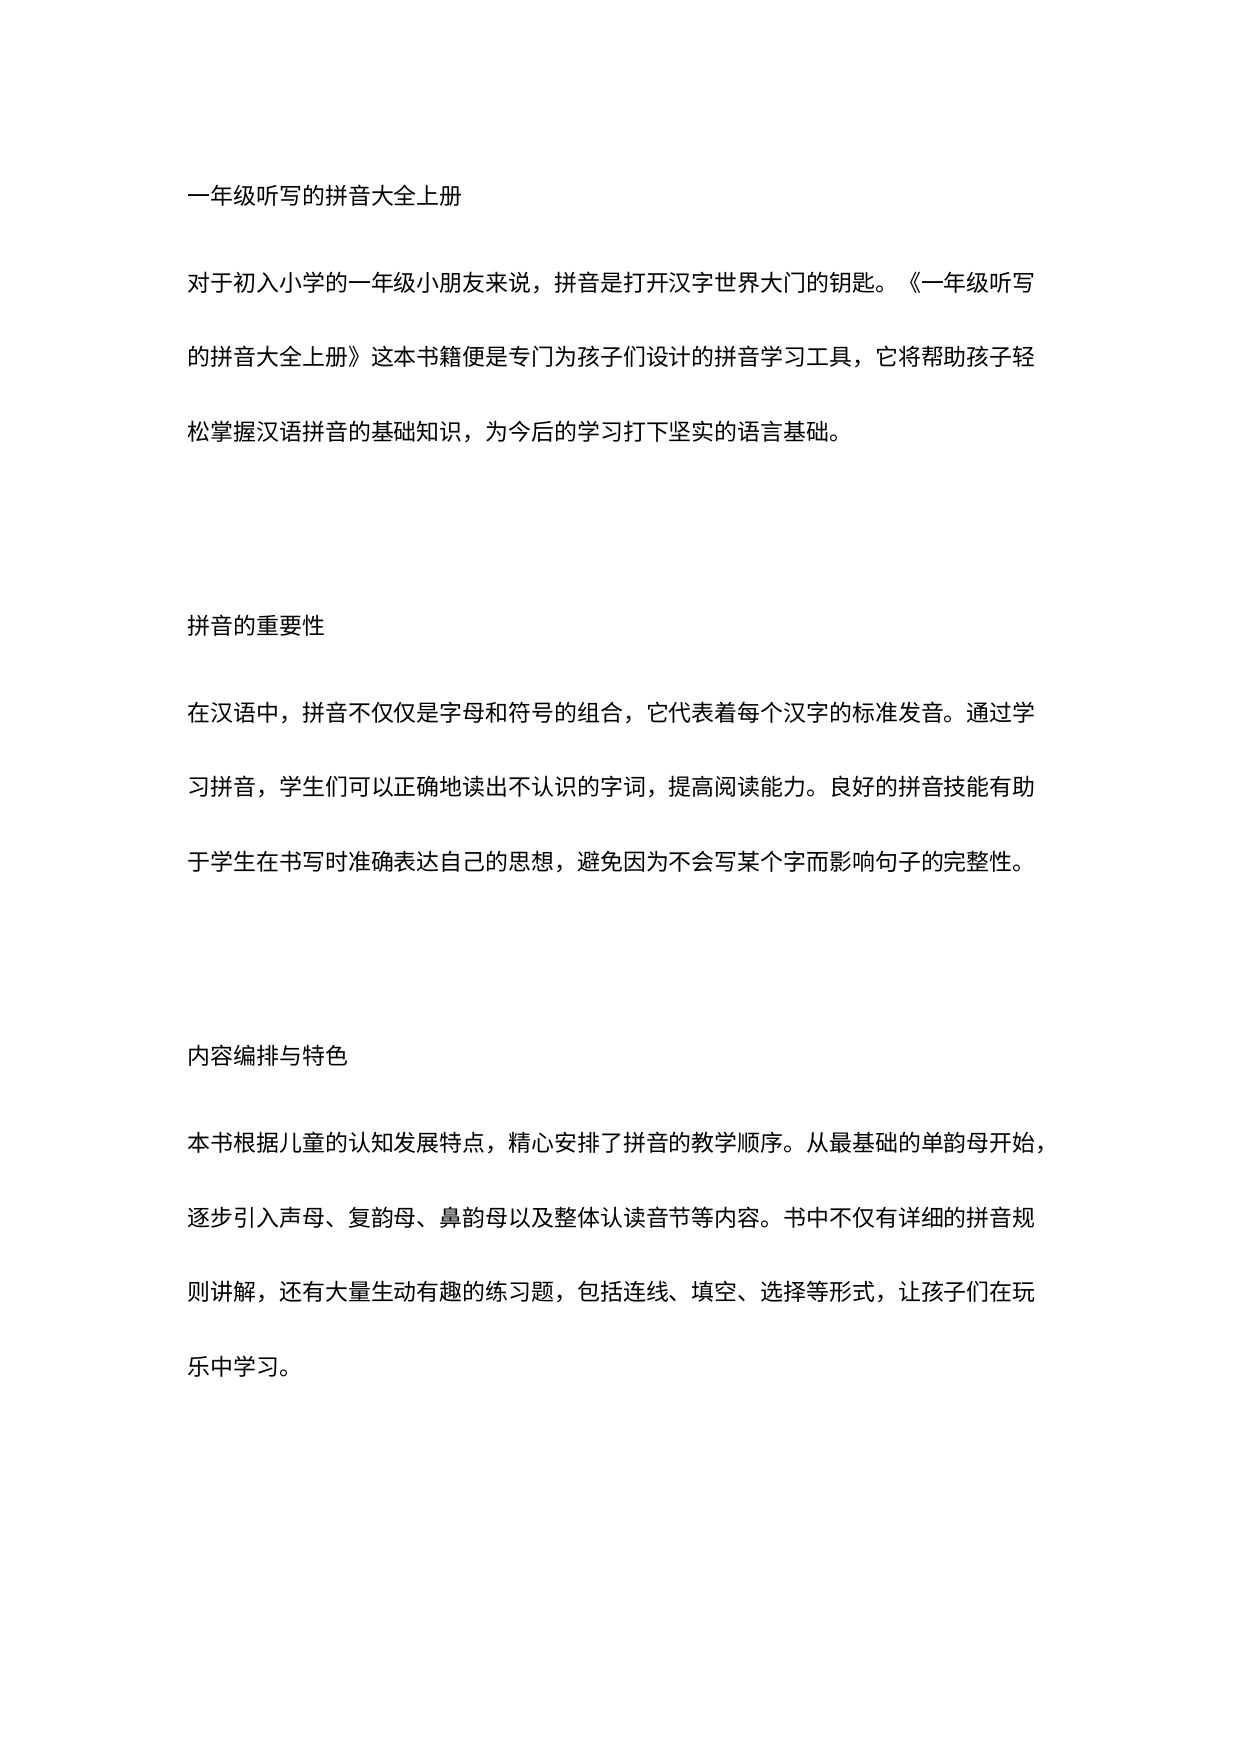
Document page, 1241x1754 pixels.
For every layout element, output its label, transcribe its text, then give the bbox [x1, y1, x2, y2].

text 对于初入小学的一年级小朋友来说，拼音是打开汉字世界大门的钥匙。《一年级听写的拼音大全上册》这本书籍便是专门为孩子们设计的拼音学习工具，它将帮助孩子轻松掌握汉语拼音的基础知识，为今后的学习打下坚实的语言基础。 [187, 248, 1053, 463]
text 在汉语中，拼音不仅仅是字母和符号的组合，它代表着每个汉字的标准发音。通过学习拼音，学生们可以正确地读出不认识的字词，提高阅读能力。良好的拼音技能有助于学生在书写时准确表达自己的思想，避免因为不会写某个字而影响句子的完整性。 [187, 679, 1053, 893]
text 拼音的重要性 [187, 592, 1053, 657]
text 一年级听写的拼音大全上册 [187, 162, 1053, 227]
text 内容编排与特色 [187, 1022, 1053, 1087]
text 本书根据儿童的认知发展特点，精心安排了拼音的教学顺序。从最基础的单韵母开始，逐步引入声母、复韵母、鼻韵母以及整体认读音节等内容。书中不仅有详细的拼音规则讲解，还有大量生动有趣的练习题，包括连线、填空、选择等形式，让孩子们在玩乐中学习。 [187, 1109, 1053, 1398]
